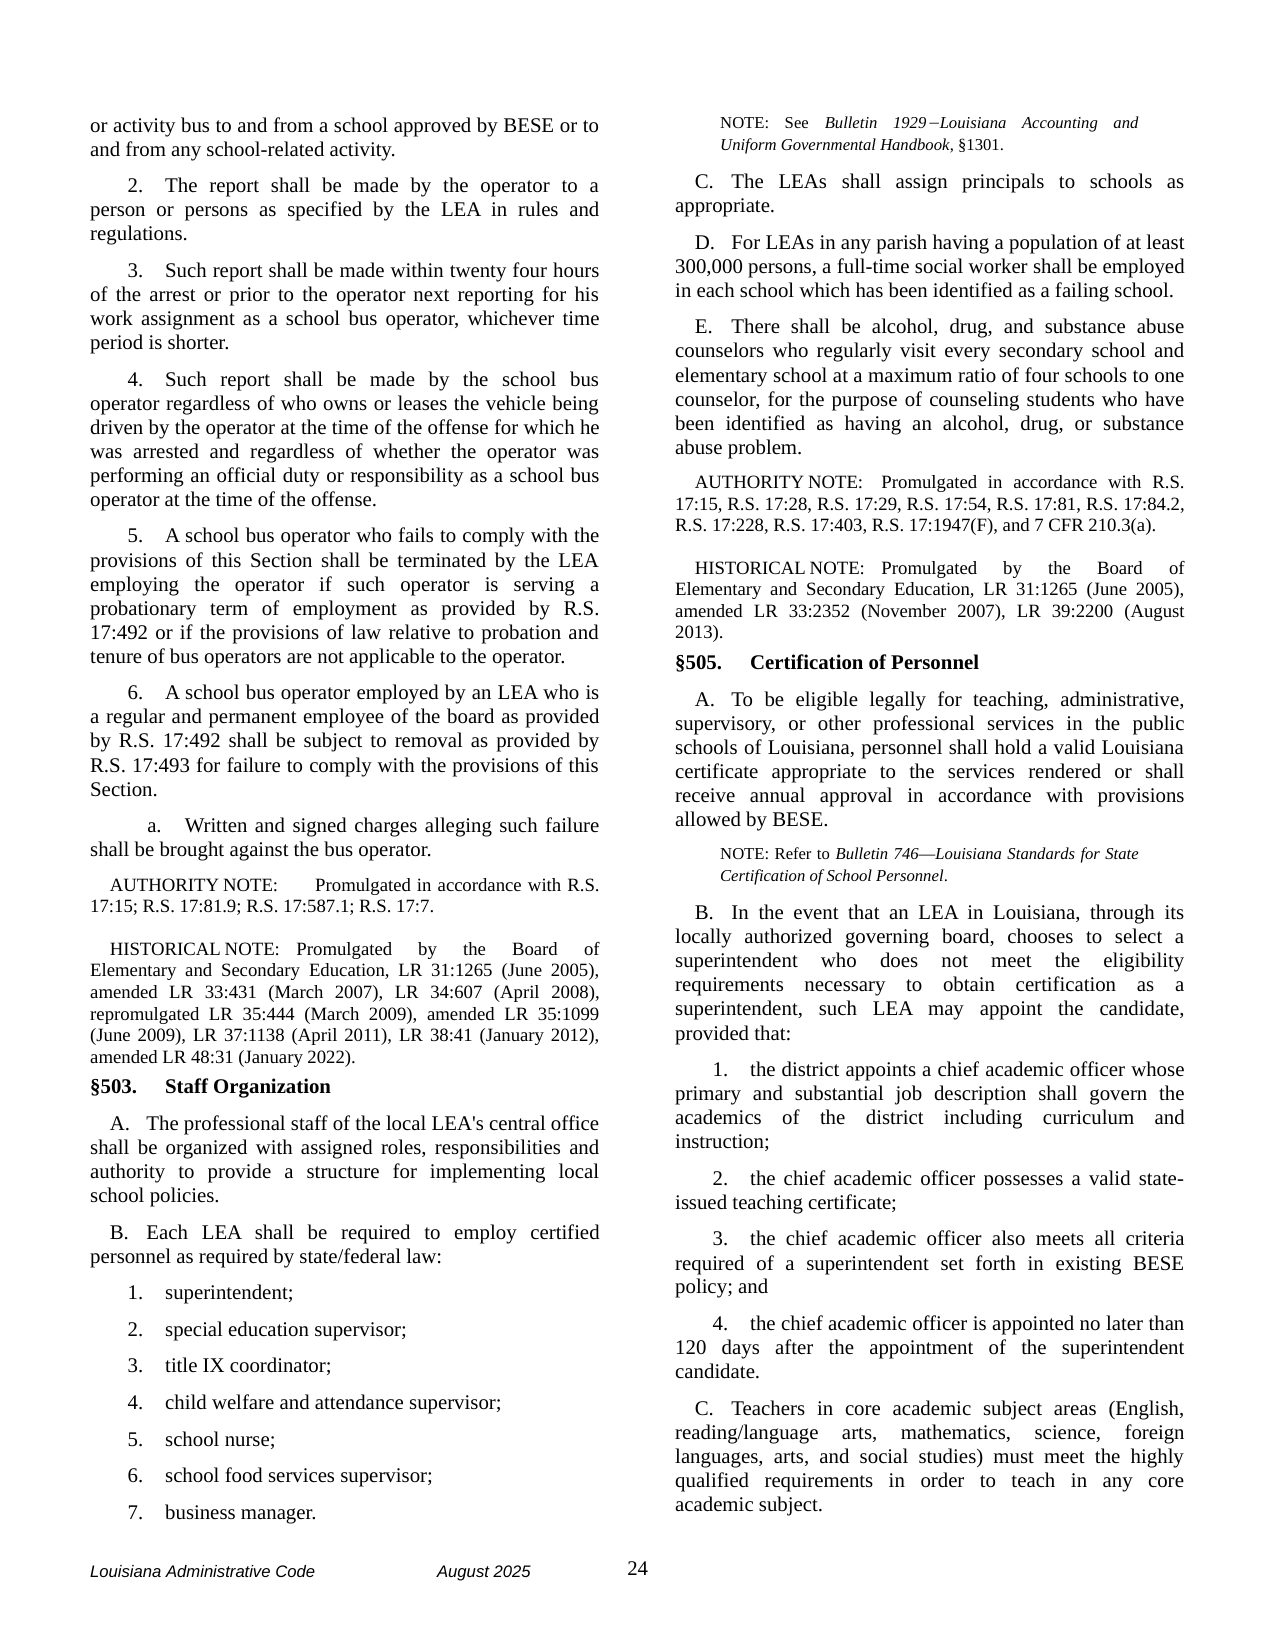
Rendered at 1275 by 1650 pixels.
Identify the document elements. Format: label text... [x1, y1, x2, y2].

text 6. A school bus operator employed by an LEA who is a regular and permanent employee of the board as provided by R.S. 17:492 shall be subject to removal as provided by R.S. 17:493 for failure to comply with the provisions of this Section. [90, 680, 600, 801]
text D. For LEAs in any parish having a population of at least 300,000 persons, a full-time social worker shall be employed in each school which has been identified as a failing school. [675, 230, 1185, 302]
text a. Written and signed charges alleging such failure shall be brought against the bus operator. [90, 813, 600, 861]
text C. Teachers in core academic subject areas (English, reading/language arts, mathematics, science, foreign languages, arts, and social studies) must meet the highly qualified requirements in order to teach in any core academic subject. [675, 1396, 1185, 1516]
text 6. school food services supervisor; [90, 1463, 600, 1487]
text 1. the district appoints a chief academic officer whose primary and substantial job description shall govern the academics of the district including curriculum and instruction; [675, 1057, 1185, 1153]
text A. To be eligible legally for teaching, administrative, supervisory, or other professional services in the public schools of Louisiana, personnel shall hold a valid Louisiana certificate appropriate to the services rendered or shall receive annual approval in accordance with provisions allowed by BESE. [675, 687, 1185, 831]
text NOTE: Refer to Bulletin 746―Louisiana Standards for State Certification of School Personnel. [720, 844, 1140, 885]
text 1. superintendent; [90, 1280, 600, 1304]
text 2. the chief academic officer possesses a valid state-issued teaching certificate; [675, 1166, 1185, 1214]
text 2. The report shall be made by the operator to a person or persons as specified by the LEA in rules and regulations. [90, 173, 600, 245]
text C. The LEAs shall assign principals to schools as appropriate. [675, 169, 1185, 217]
text HISTORICAL NOTE: Promulgated by the Board of Elementary and Secondary Education, LR 31:1265 (June 2005), amended LR 33:431 (March 2007), LR 34:607 (April 2008), repromulgated LR 35:444 (March 2009), amended LR 35:1099 (June 2009), LR 37:1138 (April 2011), LR 38:41 (January 2012), amended LR 48:31 (January 2022). [90, 938, 600, 1067]
text 7. business manager. [90, 1499, 600, 1524]
text B. Each LEA shall be required to employ certified personnel as required by state/federal law: [90, 1219, 600, 1268]
text 3. Such report shall be made within twenty four hours of the arrest or prior to the operator next reporting for his work assignment as a school bus operator, whichever time period is shorter. [90, 258, 600, 354]
text E. There shall be alcohol, drug, and substance abuse counselors who regularly visit every secondary school and elementary school at a maximum ratio of four schools to one counselor, for the purpose of counseling students who have been identified as having an alcohol, drug, or substance abuse problem. [675, 314, 1185, 459]
text 2. special education supervisor; [90, 1317, 600, 1341]
text 4. the chief academic officer is appointed no later than 120 days after the appointment of the superintendent candidate. [675, 1311, 1185, 1383]
text §505. Certification of Personnel [675, 649, 1185, 674]
text 4. child welfare and attendance supervisor; [90, 1390, 600, 1414]
text 5. A school bus operator who fails to comply with the provisions of this Section shall be terminated by the LEA employing the operator if such operator is serving a probationary term of employment as provided by R.S. 17:492 or if the provisions of law relative to probation and tenure of bus operators are not applicable to the operator. [90, 523, 600, 668]
text AUTHORITY NOTE: Promulgated in accordance with R.S. 17:15; R.S. 17:81.9; R.S. 17:587.1; R.S. 17:7. [90, 874, 600, 917]
text §503. Staff Organization [90, 1073, 600, 1098]
text B. In the event that an LEA in Louisiana, through its locally authorized governing board, chooses to select a superintendent who does not meet the eligibility requirements necessary to obtain certification as a superintendent, such LEA may appoint the candidate, provided that: [675, 900, 1185, 1044]
text 5. school nurse; [90, 1426, 600, 1451]
text 4. Such report shall be made by the school bus operator regardless of who owns or leases the vehicle being driven by the operator at the time of the offense for which he was arrested and regardless of whether the operator was performing an official duty or responsibility as a school bus operator at the time of the offense. [90, 367, 600, 511]
text AUTHORITY NOTE: Promulgated in accordance with R.S. 17:15, R.S. 17:28, R.S. 17:29, R.S. 17:54, R.S. 17:81, R.S. 17:84.2, R.S. 17:228, R.S. 17:403, R.S. 17:1947(F), and 7 CFR 210.3(a). [675, 471, 1185, 536]
text A. The professional staff of the local LEA's central office shall be organized with assigned roles, responsibilities and authority to provide a structure for implementing local school policies. [90, 1111, 600, 1207]
text NOTE: See Bulletin 1929Louisiana Accounting and Uniform Governmental Handbook, §1301. [720, 112, 1140, 154]
text 3. title IX coordinator; [90, 1353, 600, 1377]
text 3. the chief academic officer also meets all criteria required of a superintendent set forth in existing BESE policy; and [675, 1226, 1185, 1298]
text HISTORICAL NOTE: Promulgated by the Board of Elementary and Secondary Education, LR 31:1265 (June 2005), amended LR 33:2352 (November 2007), LR 39:2200 (August 2013). [675, 557, 1185, 643]
